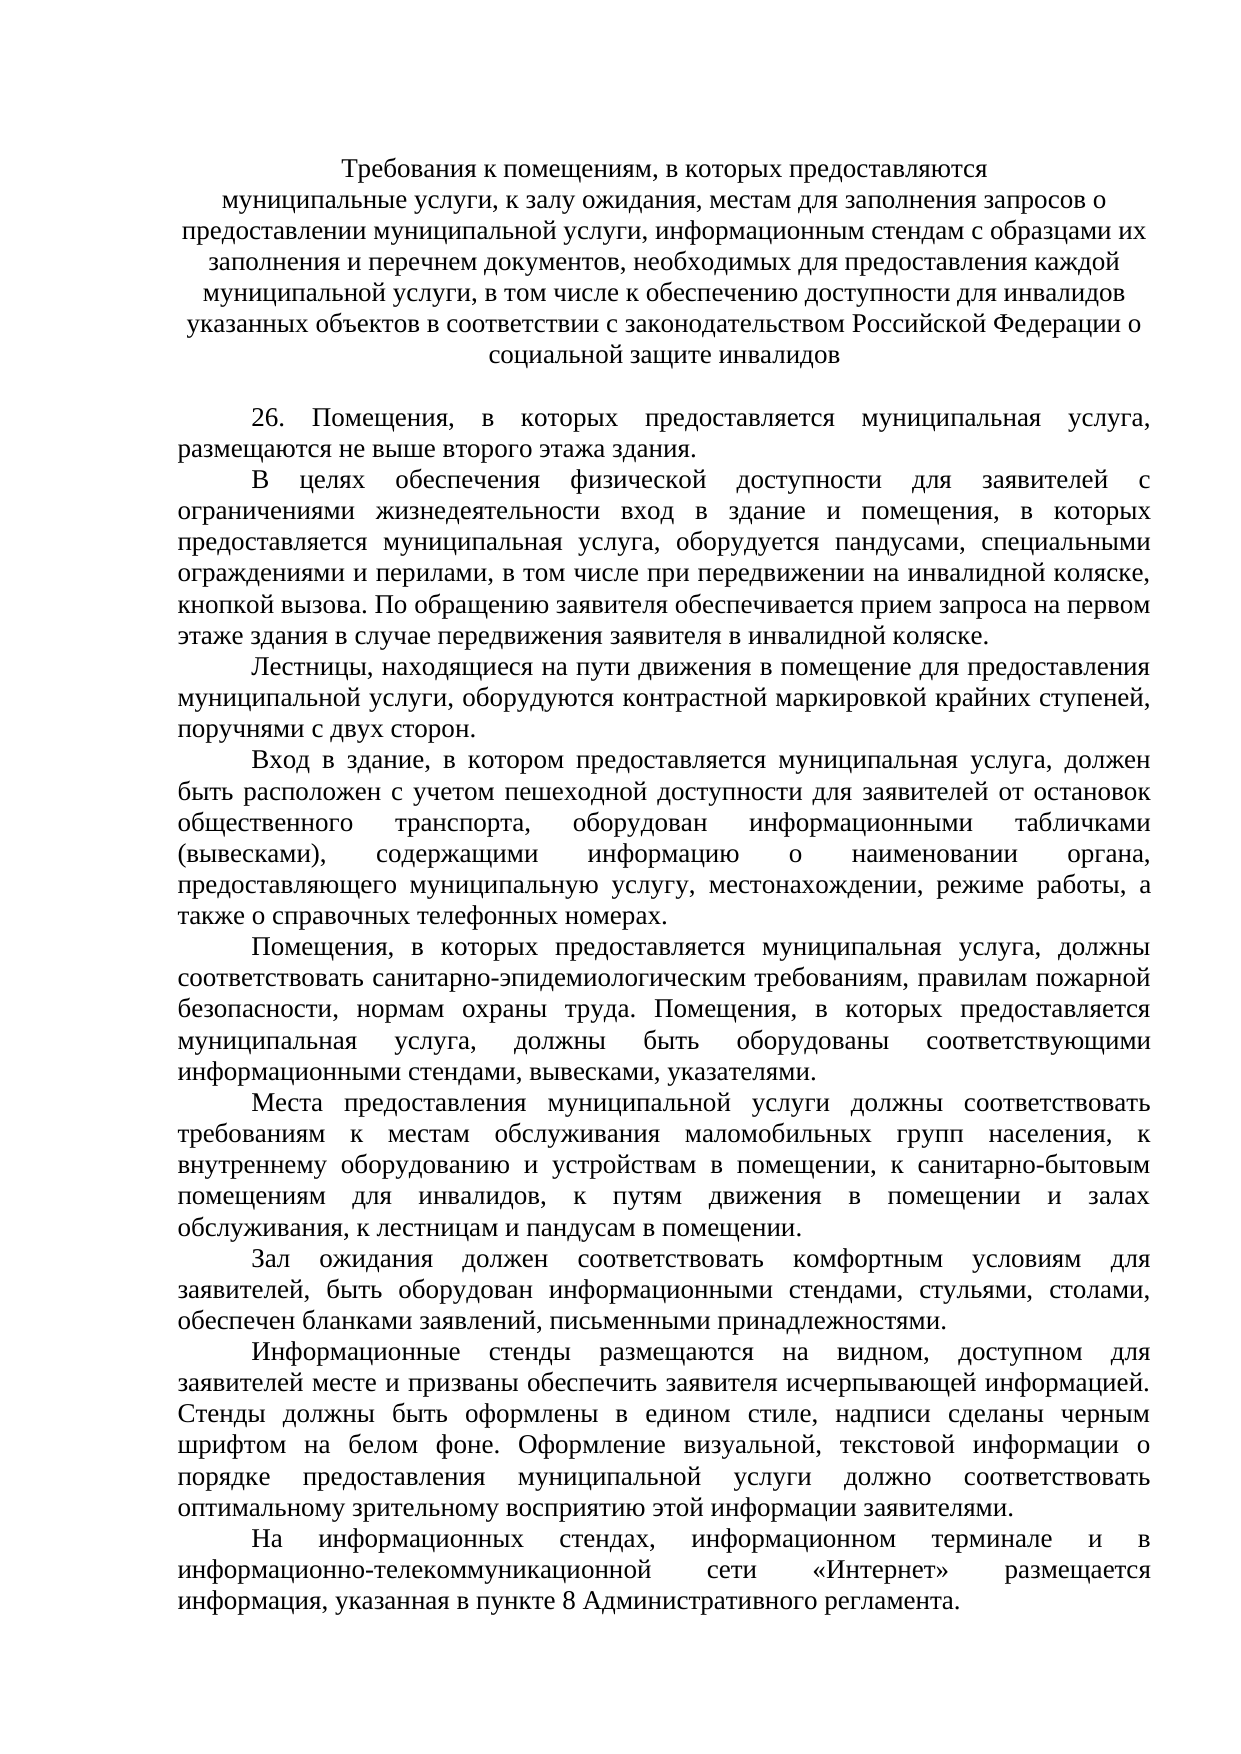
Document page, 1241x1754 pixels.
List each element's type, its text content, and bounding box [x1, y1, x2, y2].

text Места предоставления муниципальной услуги должны соответствовать требованиям к местам обслуживания маломобильных групп населения, к внутреннему оборудованию и устройствам в помещении, к санитарно-бытовым помещениям для инвалидов, к путям движения в помещении и залах обслуживания, к лестницам и пандусам в помещении. [177, 1086, 1152, 1242]
list Вход в здание, в котором предоставляется муниципальная услуга, должен быть расположен с учетом пешеходной доступности для заявителей от остановок общественного транспорта, оборудован информационными табличками (вывесками), содержащими информацию о наименовании органа, предоставляющего муниципальную услугу, местонахождении, режиме работы, а также о справочных телефонных номерах. [177, 743, 1152, 930]
text Информационные стенды размещаются на видном, доступном для заявителей месте и призваны обеспечить заявителя исчерпывающей информацией. Стенды должны быть оформлены в едином стиле, надписи сделаны черным шрифтом на белом фоне. Оформление визуальной, текстовой информации о порядке предоставления муниципальной услуги должно соответствовать оптимальному зрительному восприятию этой информации заявителями. [177, 1335, 1152, 1522]
text муниципальные услуги, к залу ожидания, местам для заполнения запросов о предоставлении муниципальной услуги, информационным стендам с образцами их заполнения и перечнем документов, необходимых для предоставления каждой муниципальной услуги, в том числе к обеспечению доступности для инвалидов указанных объектов в соответствии с законодательством Российской Федерации о социальной защите инвалидов [177, 183, 1152, 370]
text Помещения, в которых предоставляется муниципальная услуга, должны соответствовать санитарно-эпидемиологическим требованиям, правилам пожарной безопасности, нормам охраны труда. Помещения, в которых предоставляется муниципальная услуга, должны быть оборудованы соответствующими информационными стендами, вывесками, указателями. [177, 930, 1152, 1086]
text Зал ожидания должен соответствовать комфортным условиям для заявителей, быть оборудован информационными стендами, стульями, столами, обеспечен бланками заявлений, письменными принадлежностями. [177, 1242, 1152, 1335]
list В целях обеспечения физической доступности для заявителей с ограничениями жизнедеятельности вход в здание и помещения, в которых предоставляется муниципальная услуга, оборудуется пандусами, специальными ограждениями и перилами, в том числе при передвижении на инвалидной коляске, кнопкой вызова. По обращению заявителя обеспечивается прием запроса на первом этаже здания в случае передвижения заявителя в инвалидной коляске. [177, 463, 1152, 650]
text Требования к помещениям, в которых предоставляются [177, 152, 1152, 183]
list Лестницы, находящиеся на пути движения в помещение для предоставления муниципальной услуги, оборудуются контрастной маркировкой крайних ступеней, поручнями с двух сторон. [177, 650, 1152, 743]
list 26. Помещения, в которых предоставляется муниципальная услуга, размещаются не выше второго этажа здания. [177, 401, 1152, 463]
text На информационных стендах, информационном терминале и в информационно-телекоммуникационной сети «Интернет» размещается информация, указанная в пункте 8 Административного регламента. [177, 1522, 1152, 1616]
